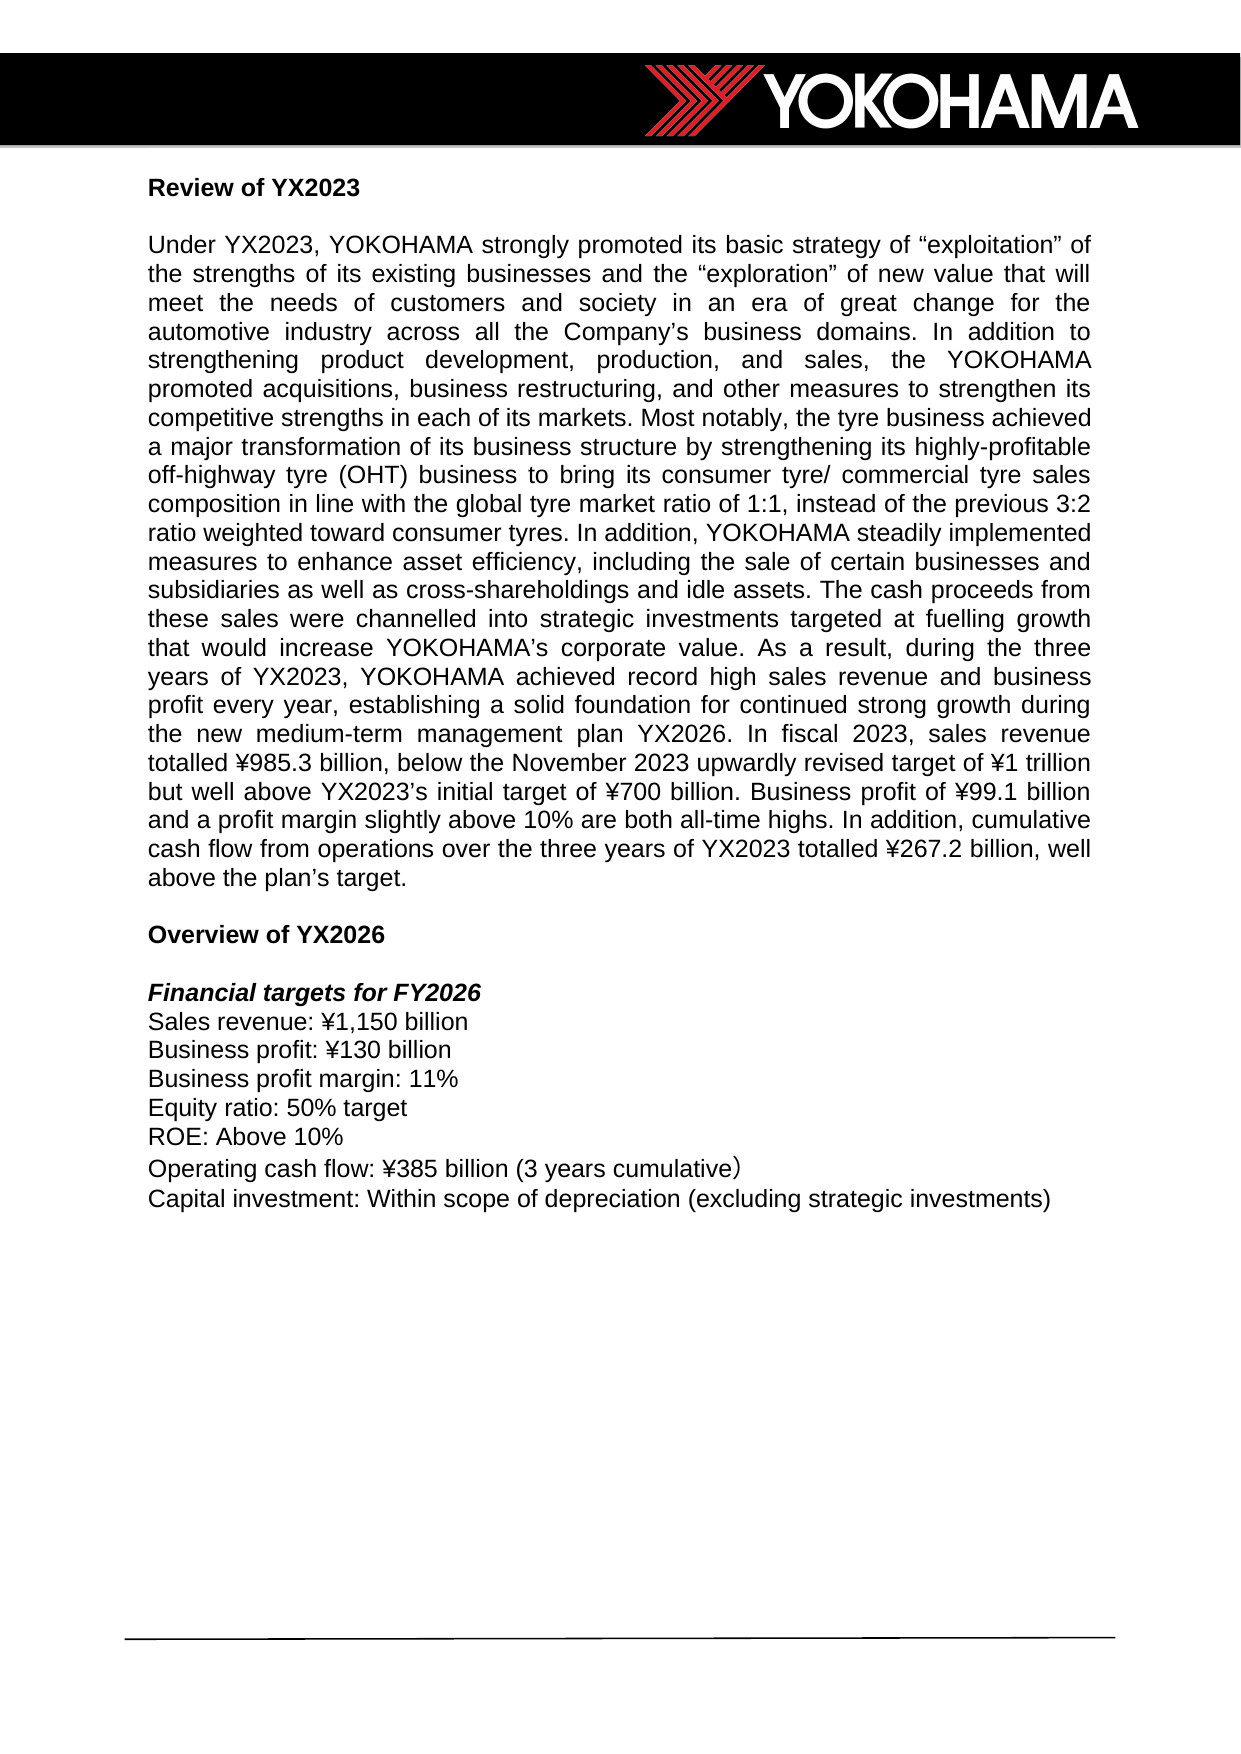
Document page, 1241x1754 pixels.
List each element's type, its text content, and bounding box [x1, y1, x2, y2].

text Financial targets for FY2026 [148, 978, 1093, 1007]
text ROE: Above 10% [148, 1122, 1093, 1150]
text Capital investment: Within scope of depreciation (excluding strategic investments) [148, 1184, 1093, 1213]
text Under YX2023, YOKOHAMA strongly promoted its basic strategy of “exploitation” of the strengths of its existing businesses and the “exploration” of new value that will meet the needs of customers and society in an era of great change for the automotive industry across all the Company’s business domains. In addition to strengthening product development, production, and sales, the YOKOHAMA promoted acquisitions, business restructuring, and other measures to strengthen its competitive strengths in each of its markets. Most notably, the tyre business achieved a major transformation of its business structure by strengthening its highly-profitable off-highway tyre (OHT) business to bring its consumer tyre/ commercial tyre sales composition in line with the global tyre market ratio of 1:1, instead of the previous 3:2 ratio weighted toward consumer tyres. In addition, YOKOHAMA steadily implemented measures to enhance asset efficiency, including the sale of certain businesses and subsidiaries as well as cross-shareholdings and idle assets. The cash proceeds from these sales were channelled into strategic investments targeted at fuelling growth that would increase YOKOHAMA’s corporate value. As a result, during the three years of YX2023, YOKOHAMA achieved record high sales revenue and business profit every year, establishing a solid foundation for continued strong growth during the new medium-term management plan YX2026. In fiscal 2023, sales revenue totalled ¥985.3 billion, below the November 2023 upwardly revised target of ¥1 trillion but well above YX2023’s initial target of ¥700 billion. Business profit of ¥99.1 billion and a profit margin slightly above 10% are both all-time highs. In addition, cumulative cash flow from operations over the three years of YX2023 totalled ¥267.2 billion, well above the plan’s target. [148, 230, 1093, 892]
text Business profit margin: 11% [148, 1064, 1093, 1093]
text Overview of YX2026 [148, 920, 1093, 949]
text Business profit: ¥130 billion [148, 1035, 1093, 1064]
text Operating cash flow: ¥385 billion (3 years cumulative） [148, 1150, 1093, 1184]
text Sales revenue: ¥1,150 billion [148, 1007, 1093, 1035]
text Review of YX2023 [148, 173, 1093, 202]
picture [555, 0, 1222, 197]
text Equity ratio: 50% target [148, 1093, 1093, 1122]
